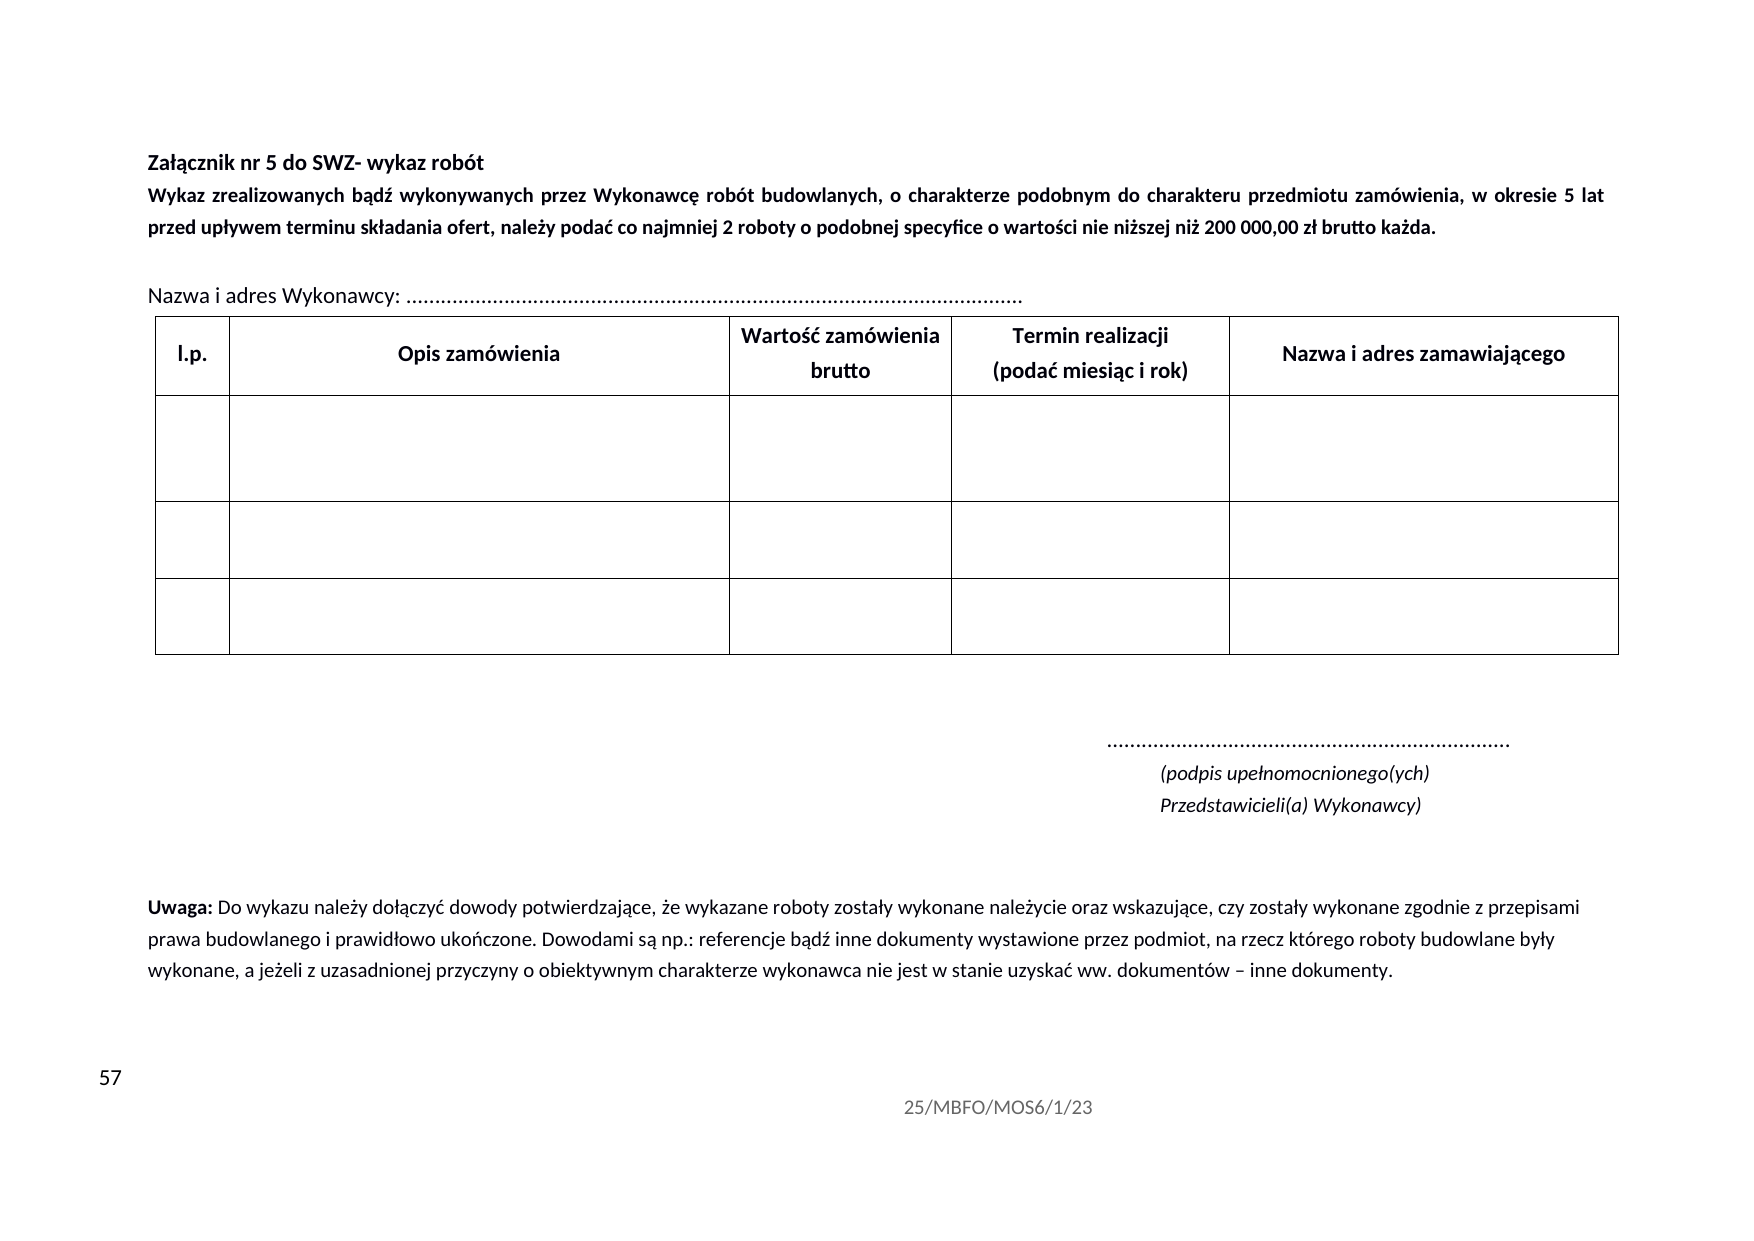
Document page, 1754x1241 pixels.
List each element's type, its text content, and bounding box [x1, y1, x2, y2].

table_header Wartość zamówienia brutto [730, 317, 951, 395]
subtitle Wykaz zrealizowanych bądź wykonywanych przez Wykonawcę robót budowlanych, o charakterze podobnym do charakteru przedmiotu zamówienia, w okresie 5 lat przed upływem terminu składania ofert, należy podać co najmniej 2 roboty o podobnej specyfice o wartości nie niższej niż 200 000,00 zł brutto każda. [148, 183, 1606, 240]
table_header Opis zamówienia [230, 317, 729, 395]
table_header Nazwa i adres zamawiającego [1230, 317, 1618, 395]
subtitle Nazwa i adres Wykonawcy: ........................................................................................................... [148, 281, 1606, 309]
table_cell [230, 579, 729, 654]
table_header l.p. [156, 317, 229, 395]
table_cell [230, 396, 729, 501]
text (podpis upełnomocnionego(ych) [148, 760, 1606, 786]
table_cell [952, 579, 1229, 654]
table_cell [1230, 396, 1618, 501]
table_cell [1230, 502, 1618, 577]
text Załącznik nr 5 do SWZ- wykaz robót [148, 148, 1606, 176]
table_cell [730, 396, 951, 501]
table_cell [156, 579, 229, 654]
table_cell [952, 396, 1229, 501]
text Przedstawicieli(a) Wykonawcy) [148, 792, 1606, 818]
text ...................................................................... [188, 725, 1606, 753]
table_cell [230, 502, 729, 577]
table_cell [1230, 579, 1618, 654]
table_cell [156, 502, 229, 577]
table_cell [156, 396, 229, 501]
table_cell [730, 502, 951, 577]
table_cell [952, 502, 1229, 577]
table_cell [730, 579, 951, 654]
table_header Termin realizacji (podać miesiąc i rok) [952, 317, 1229, 395]
text Uwaga: Do wykazu należy dołączyć dowody potwierdzające, że wykazane roboty zostały wykonane należycie oraz wskazujące, czy zostały wykonane zgodnie z przepisami prawa budowlanego i prawidłowo ukończone. Dowodami są np.: referencje bądź inne dokumenty wystawione przez podmiot, na rzecz którego roboty budowlane były wykonane, a jeżeli z uzasadnionej przyczyny o obiektywnym charakterze wykonawca nie jest w stanie uzyskać ww. dokumentów – inne dokumenty. [148, 894, 1606, 983]
